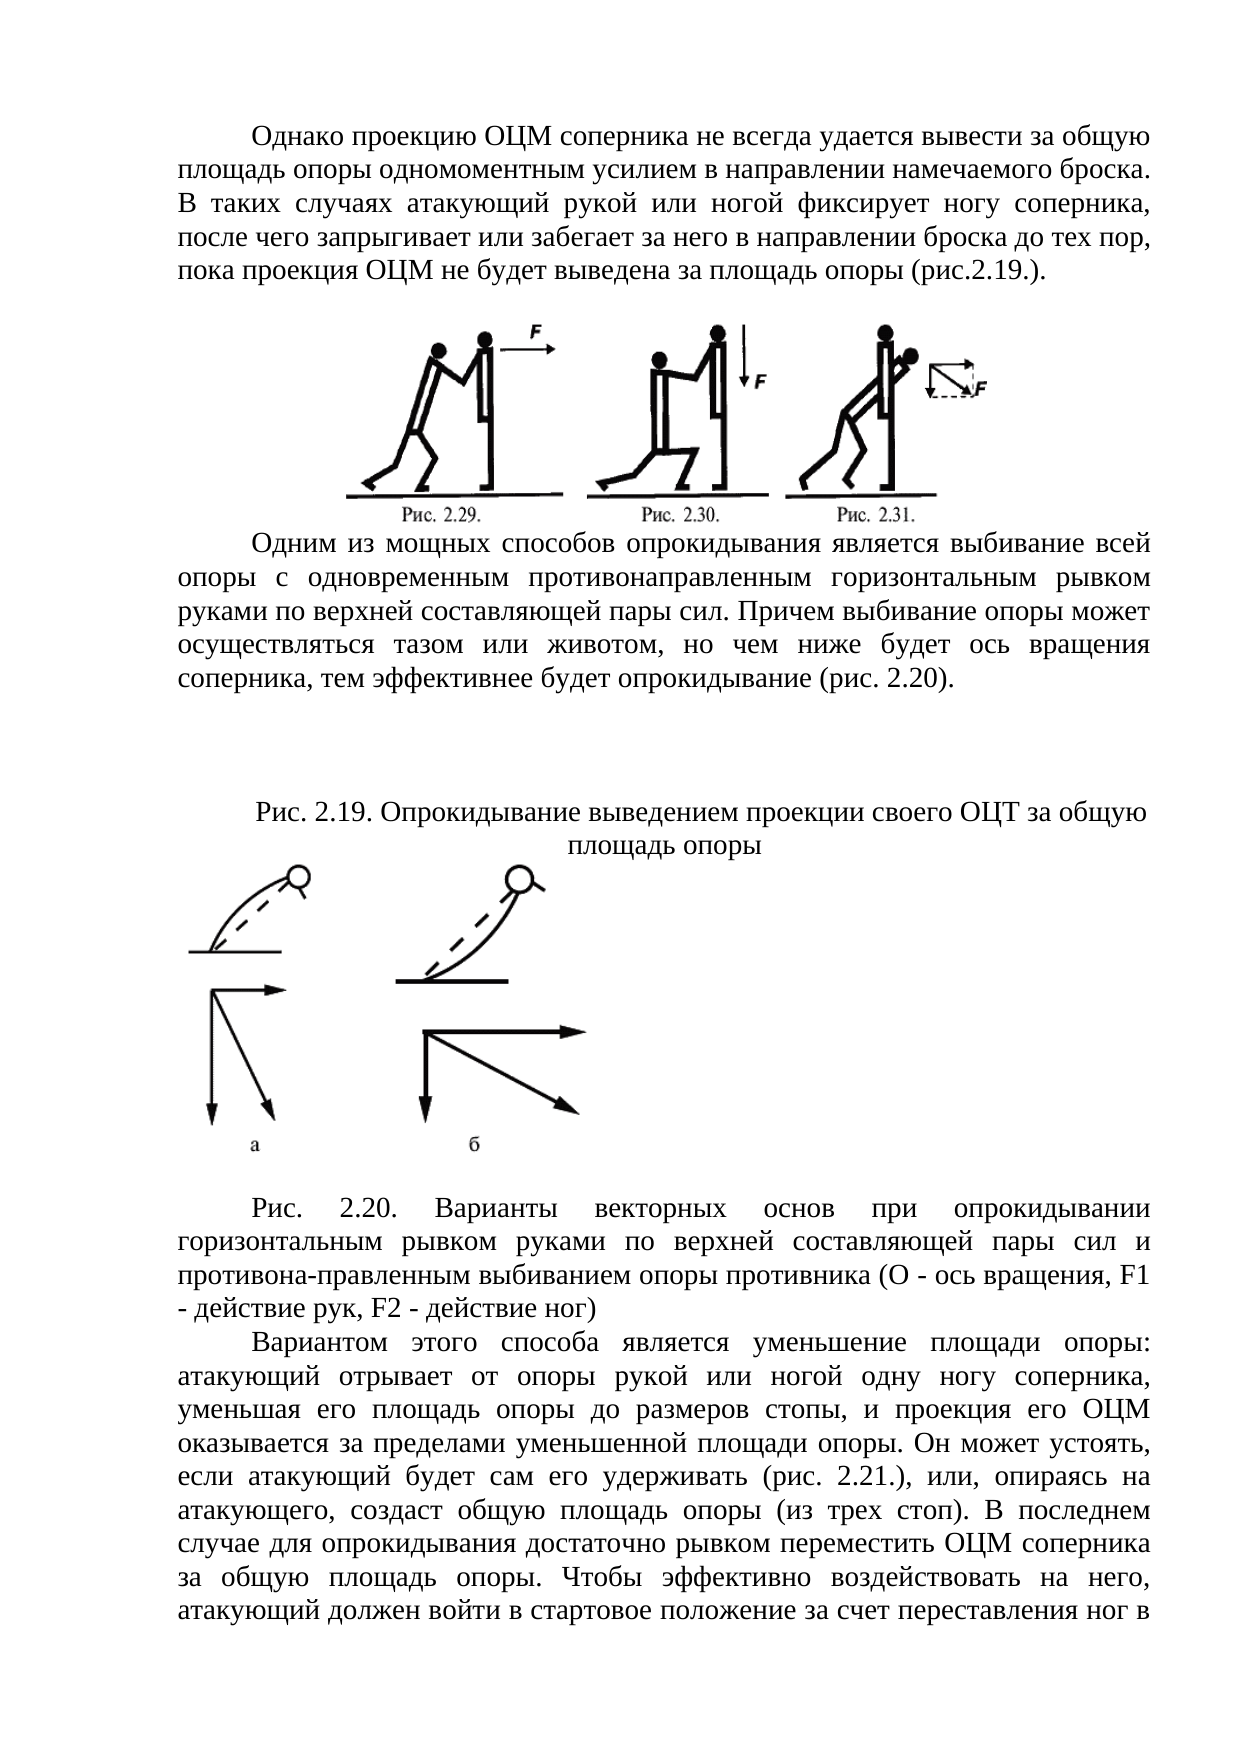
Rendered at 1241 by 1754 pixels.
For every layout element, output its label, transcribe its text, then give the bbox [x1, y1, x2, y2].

text Рис. 2.20. Варианты векторных основ при опрокидывании горизонтальным рывком руками по верхней составляющей пары сил и противона-правленным выбиванием опоры противника (О - ось вращения, F1 - действие рук, F2 - действие ног) [177, 1190, 1152, 1324]
picture [341, 319, 988, 526]
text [177, 1324, 1152, 1626]
text Однако проекцию ОЦМ соперника не всегда удается вывести за общую площадь опоры одномоментным усилием в направлении намечаемого броска. В таких случаях атакующий рукой или ногой фиксирует ногу соперника, после чего запрыгивает или забегает за него в направлении броска до тех пор, пока проекция ОЦМ не будет выведена за площадь опоры (рис.2.19.). [177, 118, 1152, 286]
text Одним из мощных способов опрокидывания является выбивание всей опоры с одновременным противонаправленным горизонтальным рывком руками по верхней составляющей пары сил. Причем выбивание опоры может осуществляться тазом или животом, но чем ниже будет ось вращения соперника, тем эффективнее будет опрокидывание (рис. 2.20). [177, 526, 1152, 693]
text Рис. 2.19. Опрокидывание выведением проекции своего ОЦТ за общую площадь опоры [177, 794, 1152, 861]
picture [177, 861, 589, 1157]
